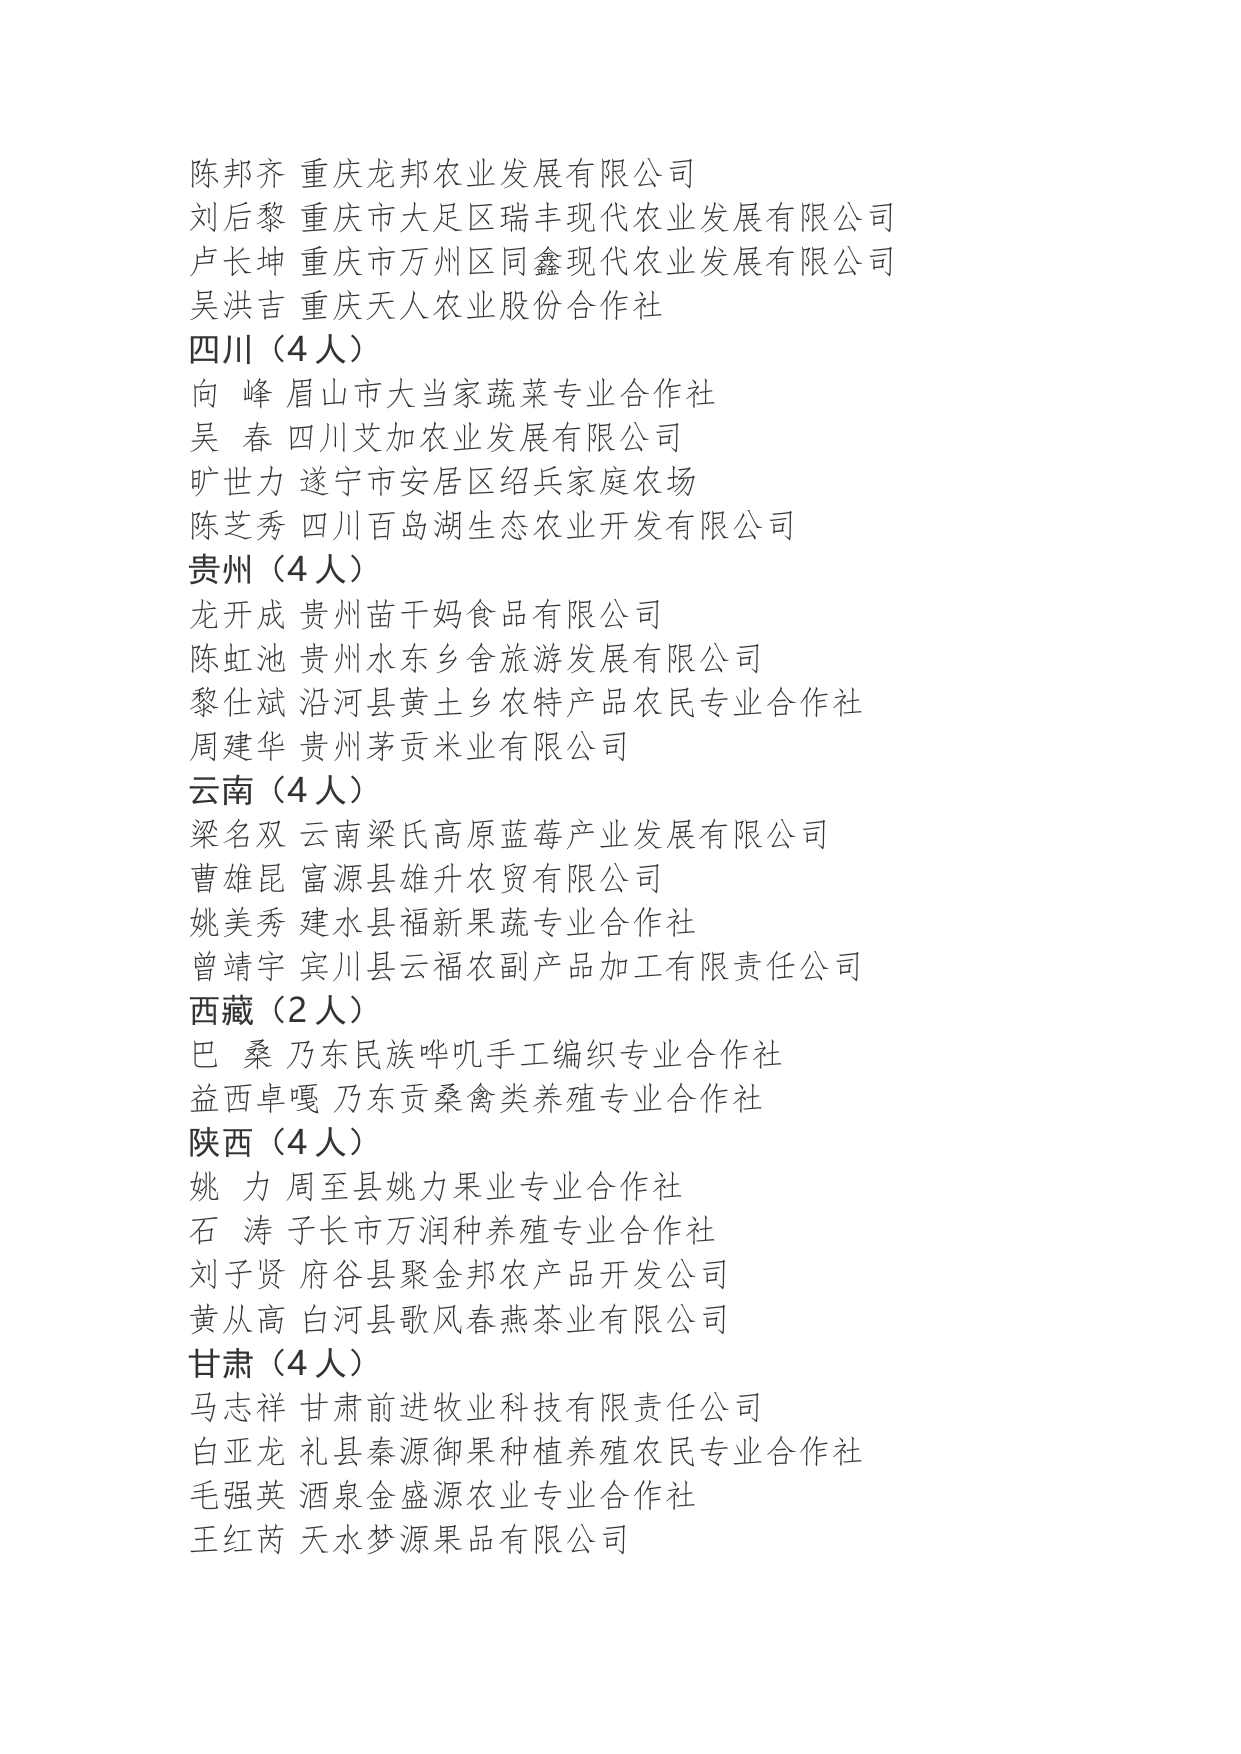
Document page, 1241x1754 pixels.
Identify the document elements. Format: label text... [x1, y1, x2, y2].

text 贵州（4人） [314, 547, 1053, 591]
text 姚美秀 建水县福新果蔬专业合作社 [187, 899, 288, 943]
text 卢长坤 重庆市万州区同鑫现代农业发展有限公司 [297, 238, 1053, 282]
text 黎仕斌 沿河县黄土乡农特产品农民专业合作社 [297, 679, 1053, 723]
text 白亚龙 礼县秦源御果种植养殖农民专业合作社 [187, 1428, 288, 1472]
text 吴洪吉 重庆天人农业股份合作社 [187, 282, 288, 326]
text 甘肃（4人） [314, 1340, 1053, 1384]
text 贵州（4人） [187, 547, 288, 591]
text 王红芮 天水梦源果品有限公司 [297, 1516, 1053, 1560]
text 梁名双 云南梁氏高原蓝莓产业发展有限公司 [187, 811, 288, 855]
text 王红芮 天水梦源果品有限公司 [187, 1516, 288, 1560]
text 毛强英 酒泉金盛源农业专业合作社 [297, 1472, 1053, 1516]
text 陈虹池 贵州水东乡舍旅游发展有限公司 [187, 635, 288, 679]
text 吴 春 四川艾加农业发展有限公司 [284, 414, 1053, 458]
text 陈邦齐 重庆龙邦农业发展有限公司 [297, 150, 1053, 194]
text 马志祥 甘肃前进牧业科技有限责任公司 [187, 1384, 288, 1428]
text 刘后黎 重庆市大足区瑞丰现代农业发展有限公司 [297, 194, 1053, 238]
text 云南（4人） [187, 767, 288, 811]
text 甘肃（4人） [187, 1340, 288, 1384]
text 吴洪吉 重庆天人农业股份合作社 [297, 282, 1053, 326]
text 向 峰 眉山市大当家蔬菜专业合作社 [284, 370, 1053, 414]
text 周建华 贵州茅贡米业有限公司 [297, 723, 1053, 767]
text 巴 桑 乃东民族哗叽手工编织专业合作社 [284, 1031, 1053, 1075]
text 西藏（2人） [187, 987, 288, 1031]
text 梁名双 云南梁氏高原蓝莓产业发展有限公司 [297, 811, 1053, 855]
text 黎仕斌 沿河县黄土乡农特产品农民专业合作社 [187, 679, 288, 723]
text 毛强英 酒泉金盛源农业专业合作社 [187, 1472, 288, 1516]
text 陕西（4人） [187, 1119, 288, 1163]
text 曹雄昆 富源县雄升农贸有限公司 [297, 855, 1053, 899]
text 曹雄昆 富源县雄升农贸有限公司 [187, 855, 288, 899]
text 陈虹池 贵州水东乡舍旅游发展有限公司 [297, 635, 1053, 679]
text 黄从高 白河县歌风春燕茶业有限公司 [297, 1296, 1053, 1340]
text 刘子贤 府谷县聚金邦农产品开发公司 [297, 1252, 1053, 1296]
text 周建华 贵州茅贡米业有限公司 [187, 723, 288, 767]
text 黄从高 白河县歌风春燕茶业有限公司 [187, 1296, 288, 1340]
text 益西卓嘎 乃东贡桑禽类养殖专业合作社 [331, 1075, 1053, 1119]
text 刘后黎 重庆市大足区瑞丰现代农业发展有限公司 [187, 194, 288, 238]
text 龙开成 贵州苗干妈食品有限公司 [297, 591, 1053, 635]
text 四川（4人） [187, 326, 288, 370]
text 刘子贤 府谷县聚金邦农产品开发公司 [187, 1252, 288, 1296]
text 白亚龙 礼县秦源御果种植养殖农民专业合作社 [297, 1428, 1053, 1472]
text 卢长坤 重庆市万州区同鑫现代农业发展有限公司 [187, 238, 288, 282]
text 姚 力 周至县姚力果业专业合作社 [187, 1163, 1053, 1207]
text 益西卓嘎 乃东贡桑禽类养殖专业合作社 [187, 1075, 321, 1119]
text 旷世力 遂宁市安居区绍兵家庭农场 [187, 458, 1053, 502]
text 龙开成 贵州苗干妈食品有限公司 [187, 591, 288, 635]
text 石 涛 子长市万润种养殖专业合作社 [187, 1207, 1053, 1252]
text 云南（4人） [314, 767, 1053, 811]
text 四川（4人） [314, 326, 1053, 370]
text 马志祥 甘肃前进牧业科技有限责任公司 [297, 1384, 1053, 1428]
text 姚美秀 建水县福新果蔬专业合作社 [297, 899, 1053, 943]
text 陈邦齐 重庆龙邦农业发展有限公司 [187, 150, 288, 194]
text 曾靖宇 宾川县云福农副产品加工有限责任公司 [187, 943, 288, 987]
text 陈芝秀 四川百岛湖生态农业开发有限公司 [187, 502, 1053, 547]
text 曾靖宇 宾川县云福农副产品加工有限责任公司 [297, 943, 1053, 987]
text 陕西（4人） [314, 1119, 1053, 1163]
text 西藏（2人） [314, 987, 1053, 1031]
